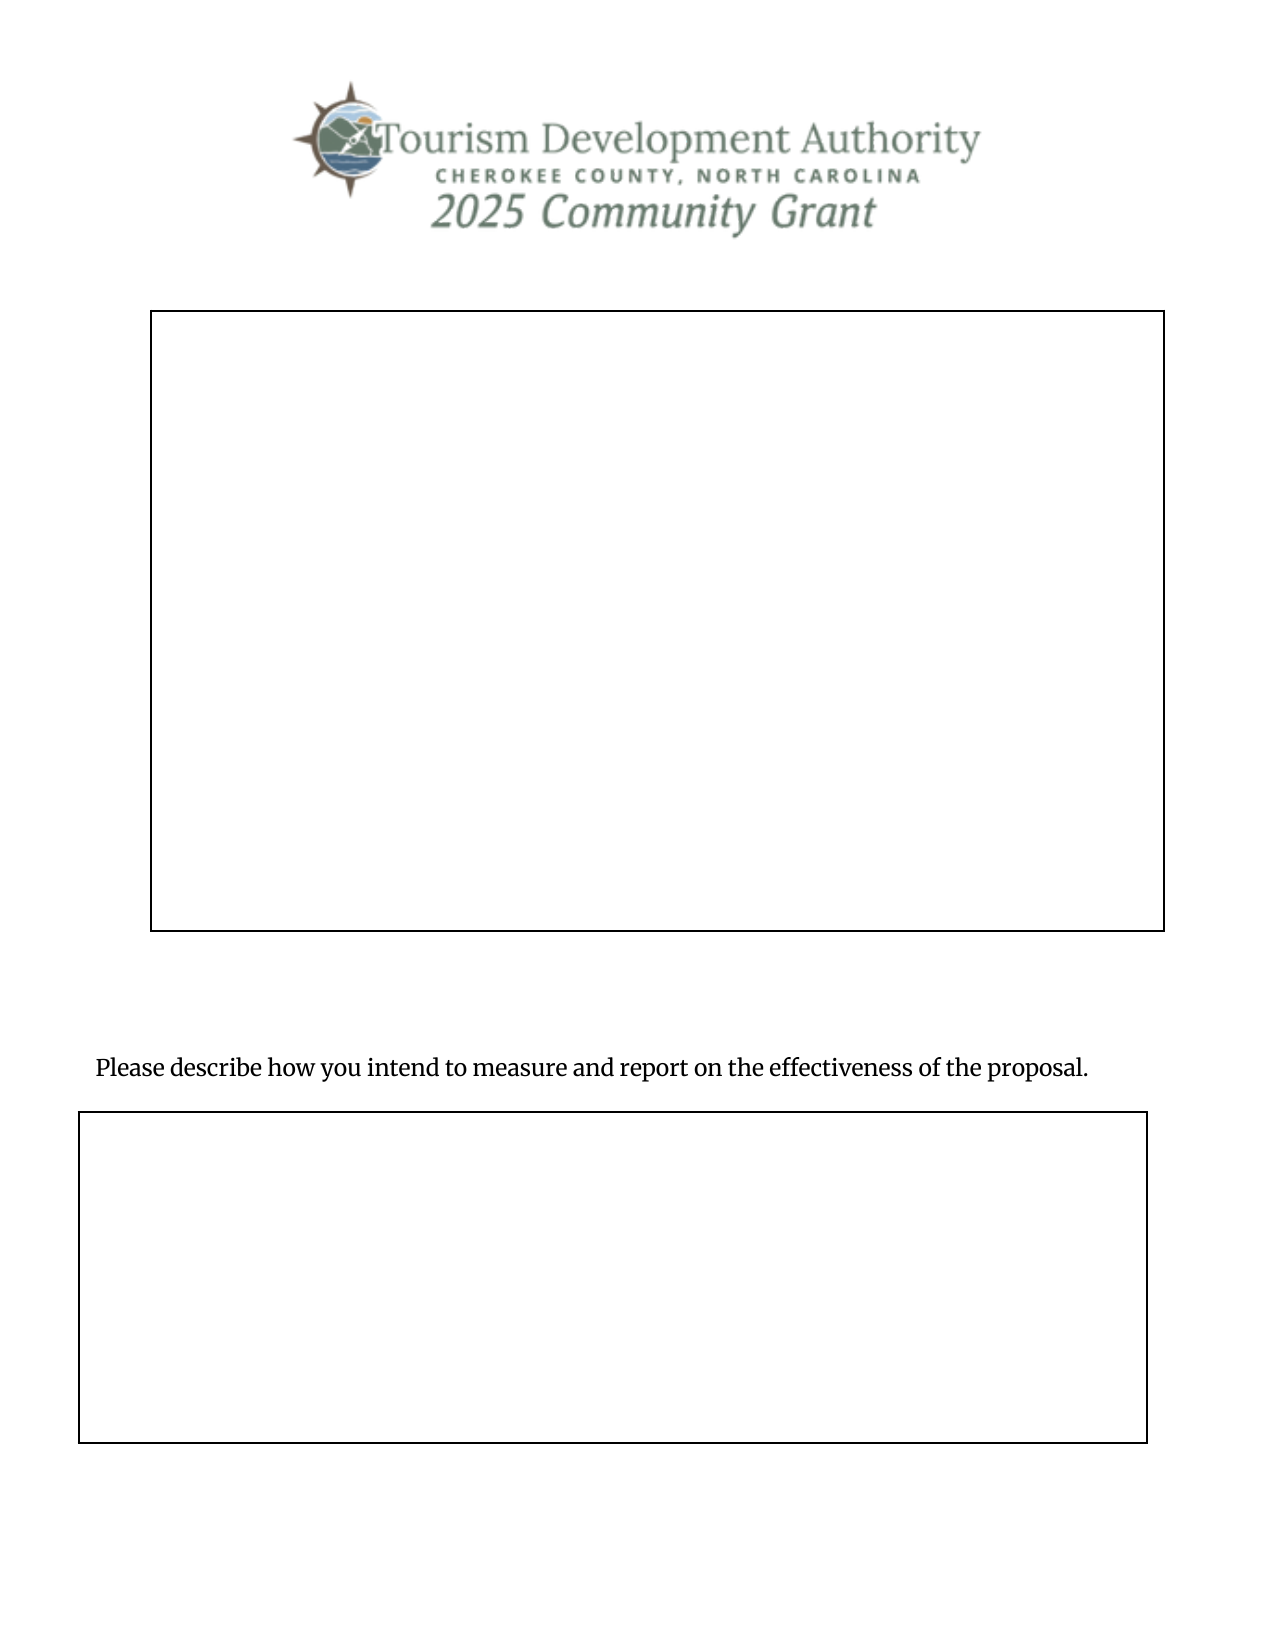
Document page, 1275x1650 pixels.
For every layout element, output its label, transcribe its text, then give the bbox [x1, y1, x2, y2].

text Please describe how you intend to measure and report on the effectiveness of the proposal. [46, 1053, 1229, 1082]
table_header [80, 1113, 1146, 1442]
table_header [152, 312, 1163, 930]
picture [94, 53, 1206, 301]
